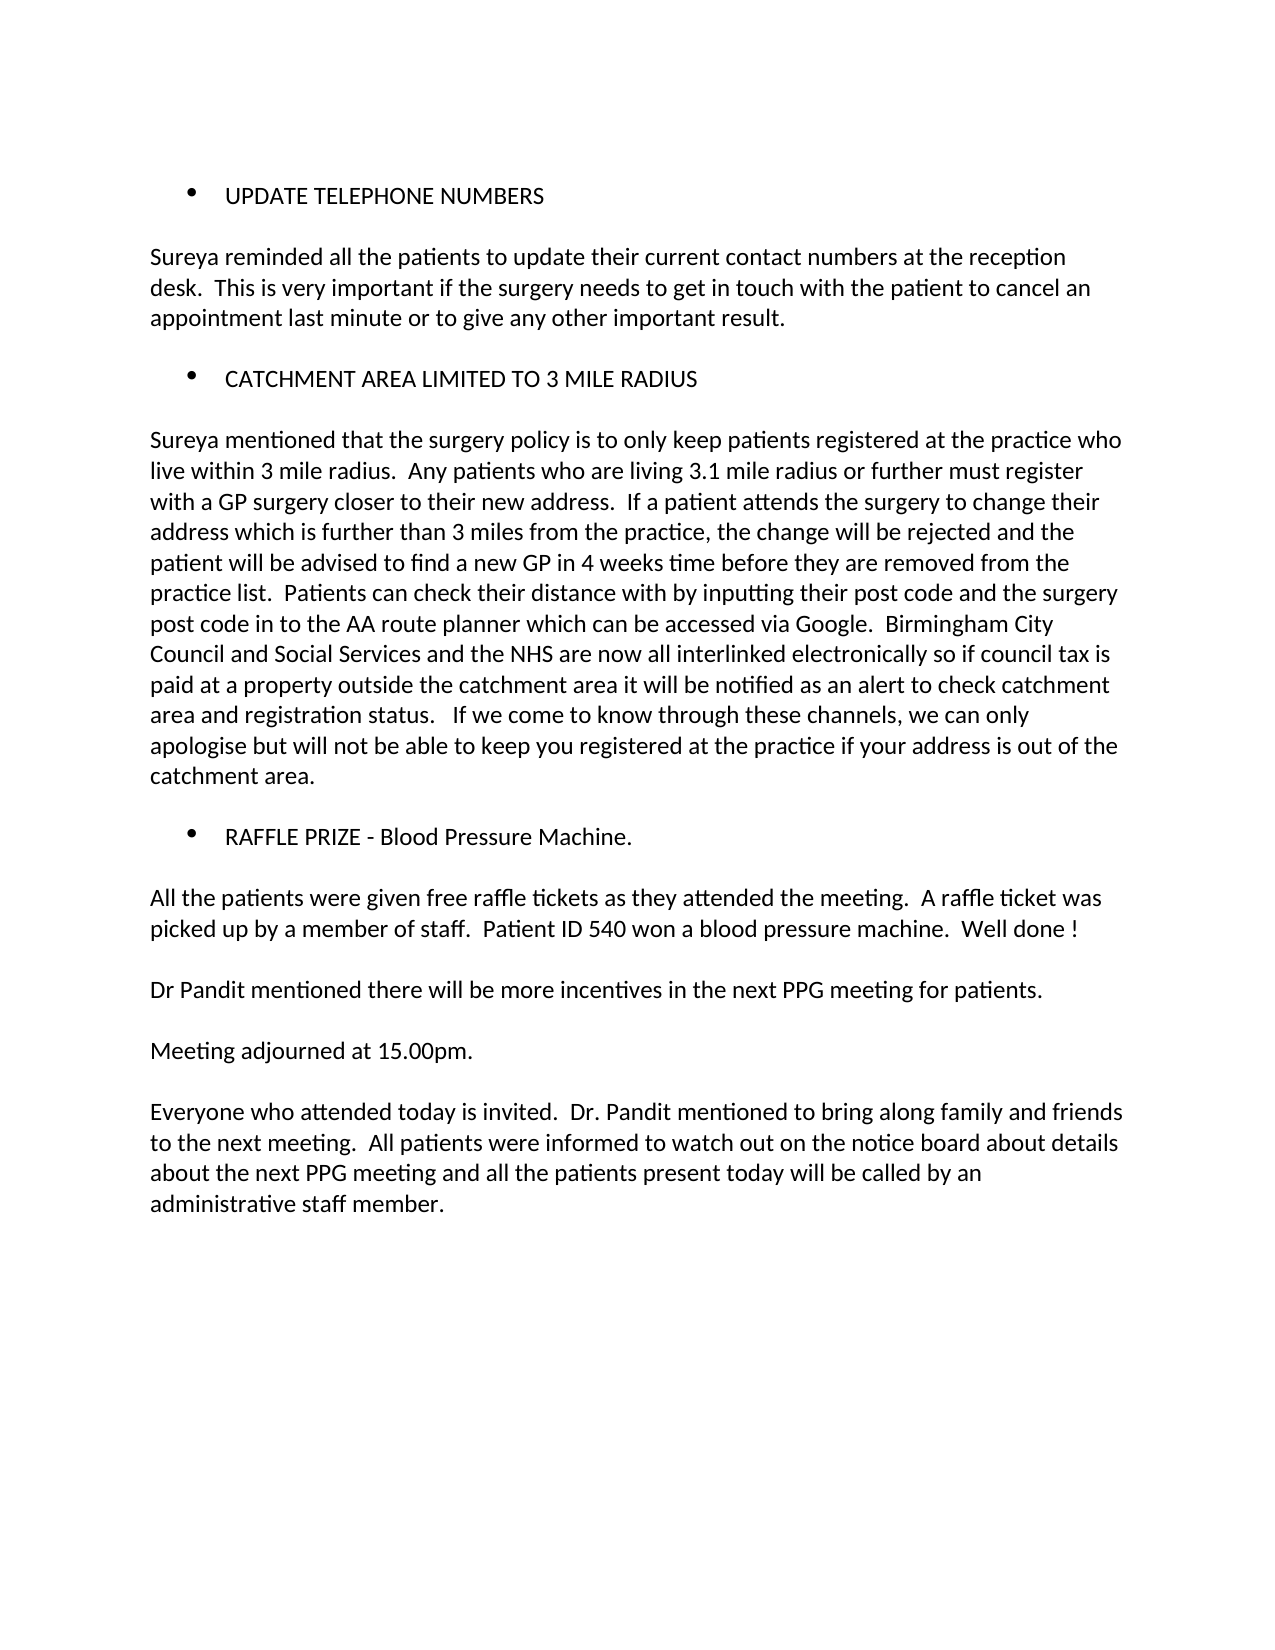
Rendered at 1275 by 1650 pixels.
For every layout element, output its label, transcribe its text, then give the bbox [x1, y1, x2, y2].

text Meeting adjourned at 15.00pm. [150, 1035, 1125, 1066]
list RAFFLE PRIZE - Blood Pressure Machine. [187, 821, 1125, 852]
text Everyone who attended today is invited. Dr. Pandit mentioned to bring along family and friends to the next meeting. All patients were informed to watch out on the notice board about details about the next PPG meeting and all the patients present today will be called by an administrative staff member. [150, 1096, 1125, 1218]
text Sureya mentioned that the surgery policy is to only keep patients registered at the practice who live within 3 mile radius. Any patients who are living 3.1 mile radius or further must register with a GP surgery closer to their new address. If a patient attends the surgery to change their address which is further than 3 miles from the practice, the change will be rejected and the patient will be advised to find a new GP in 4 weeks time before they are removed from the practice list. Patients can check their distance with by inputting their post code and the surgery post code in to the AA route planner which can be accessed via Google. Birmingham City Council and Social Services and the NHS are now all interlinked electronically so if council tax is paid at a property outside the catchment area it will be notified as an alert to check catchment area and registration status. If we come to know through these channels, we can only apologise but will not be able to keep you registered at the practice if your address is out of the catchment area. [150, 425, 1125, 791]
text Dr Pandit mentioned there will be more incentives in the next PPG meeting for patients. [150, 974, 1125, 1004]
text All the patients were given free raffle tickets as they attended the meeting. A raffle ticket was picked up by a member of staff. Patient ID 540 won a blood pressure machine. Well done ! [150, 882, 1125, 943]
list CATCHMENT AREA LIMITED TO 3 MILE RADIUS [187, 364, 1125, 394]
text Sureya reminded all the patients to update their current contact numbers at the reception desk. This is very important if the surgery needs to get in touch with the patient to cancel an appointment last minute or to give any other important result. [150, 242, 1125, 333]
list UPDATE TELEPHONE NUMBERS [187, 181, 1125, 211]
